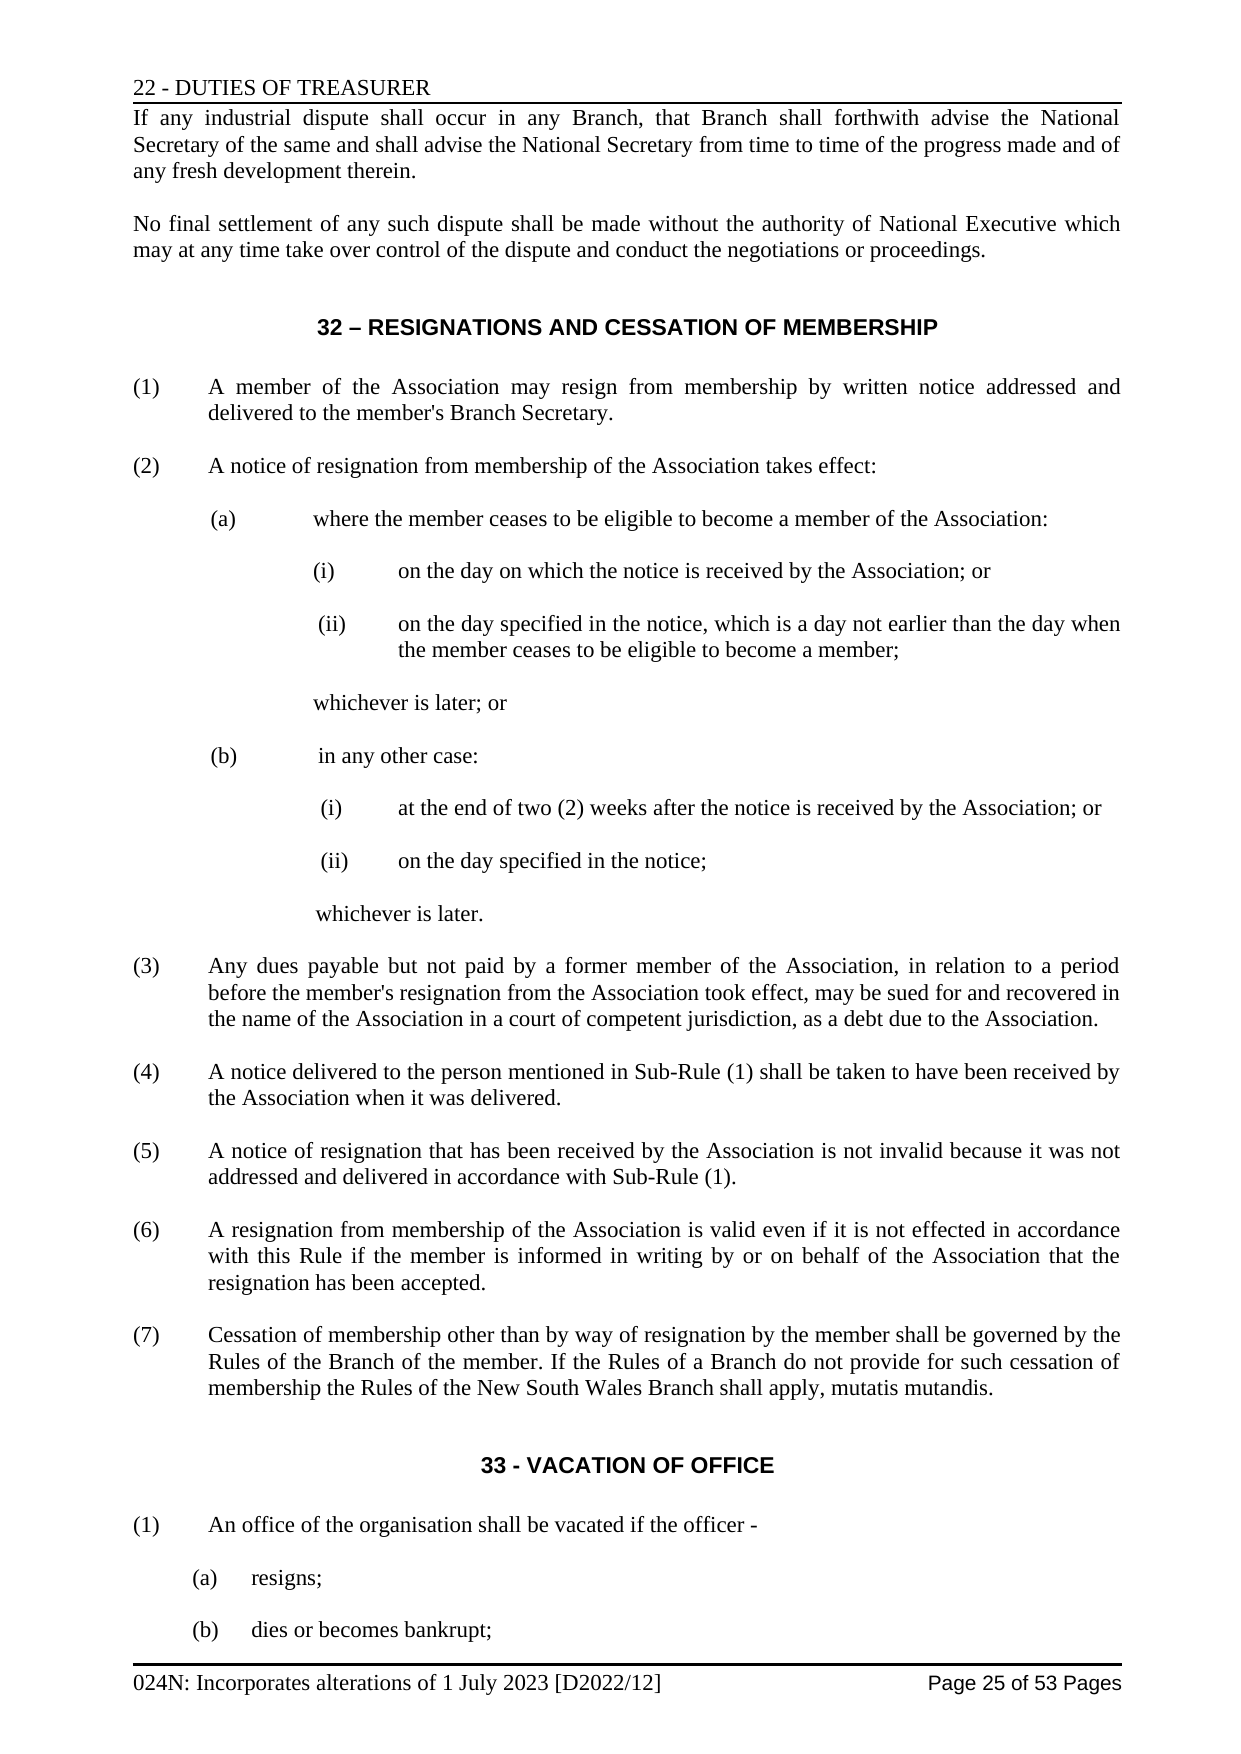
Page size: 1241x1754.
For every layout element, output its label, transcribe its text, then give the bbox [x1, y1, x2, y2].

text (i) at the end of two (2) weeks after the notice is received by the Association; or [320, 794, 1122, 821]
text (i) on the day on which the notice is received by the Association; or [313, 557, 1122, 584]
text (a) where the member ceases to be eligible to become a member of the Association: [210, 504, 1122, 531]
text (7) Cessation of membership other than by way of resignation by the member shall be governed by the Rules of the Branch of the member. If the Rules of a Branch do not provide for such cessation of membership the Rules of the New South Wales Branch shall apply, mutatis mutandis. [133, 1322, 1122, 1401]
text (3) Any dues payable but not paid by a former member of the Association, in relation to a period before the member's resignation from the Association took effect, may be sued for and recovered in the name of the Association in a court of competent jurisdiction, as a debt due to the Association. [133, 953, 1122, 1032]
text (1) An office of the organisation shall be vacated if the officer - [133, 1511, 1122, 1537]
text (4) A notice delivered to the person mentioned in Sub-Rule (1) shall be taken to have been received by the Association when it was delivered. [133, 1058, 1122, 1111]
text If any industrial dispute shall occur in any Branch, that Branch shall forthwith advise the National Secretary of the same and shall advise the National Secretary from time to time of the progress made and of any fresh development therein. [133, 104, 1122, 183]
text (ii) on the day specified in the notice; [320, 847, 1122, 873]
text (2) A notice of resignation from membership of the Association takes effect: [133, 452, 1122, 478]
text (a) resigns; [192, 1564, 1122, 1590]
text (6) A resignation from membership of the Association is valid even if it is not effected in accordance with this Rule if the member is informed in writing by or on behalf of the Association that the resignation has been accepted. [133, 1216, 1122, 1295]
text (ii) on the day specified in the notice, which is a day not earlier than the day when the member ceases to be eligible to become a member; [318, 610, 1122, 663]
text whichever is later; or [313, 689, 1122, 715]
subtitle 32 – RESIGNATIONS AND CESSATION OF MEMBERSHIP [133, 314, 1122, 340]
text (b) in any other case: [210, 742, 1122, 768]
text (b) dies or becomes bankrupt; [192, 1616, 1122, 1643]
subtitle 33 - VACATION OF OFFICE [133, 1452, 1122, 1478]
text whichever is later. [315, 900, 1122, 926]
text No final settlement of any such dispute shall be made without the authority of National Executive which may at any time take over control of the dispute and conduct the negotiations or proceedings. [133, 210, 1122, 262]
text (1) A member of the Association may resign from membership by written notice addressed and delivered to the member's Branch Secretary. [133, 373, 1122, 426]
text (5) A notice of resignation that has been received by the Association is not invalid because it was not addressed and delivered in accordance with Sub-Rule (1). [133, 1137, 1122, 1190]
